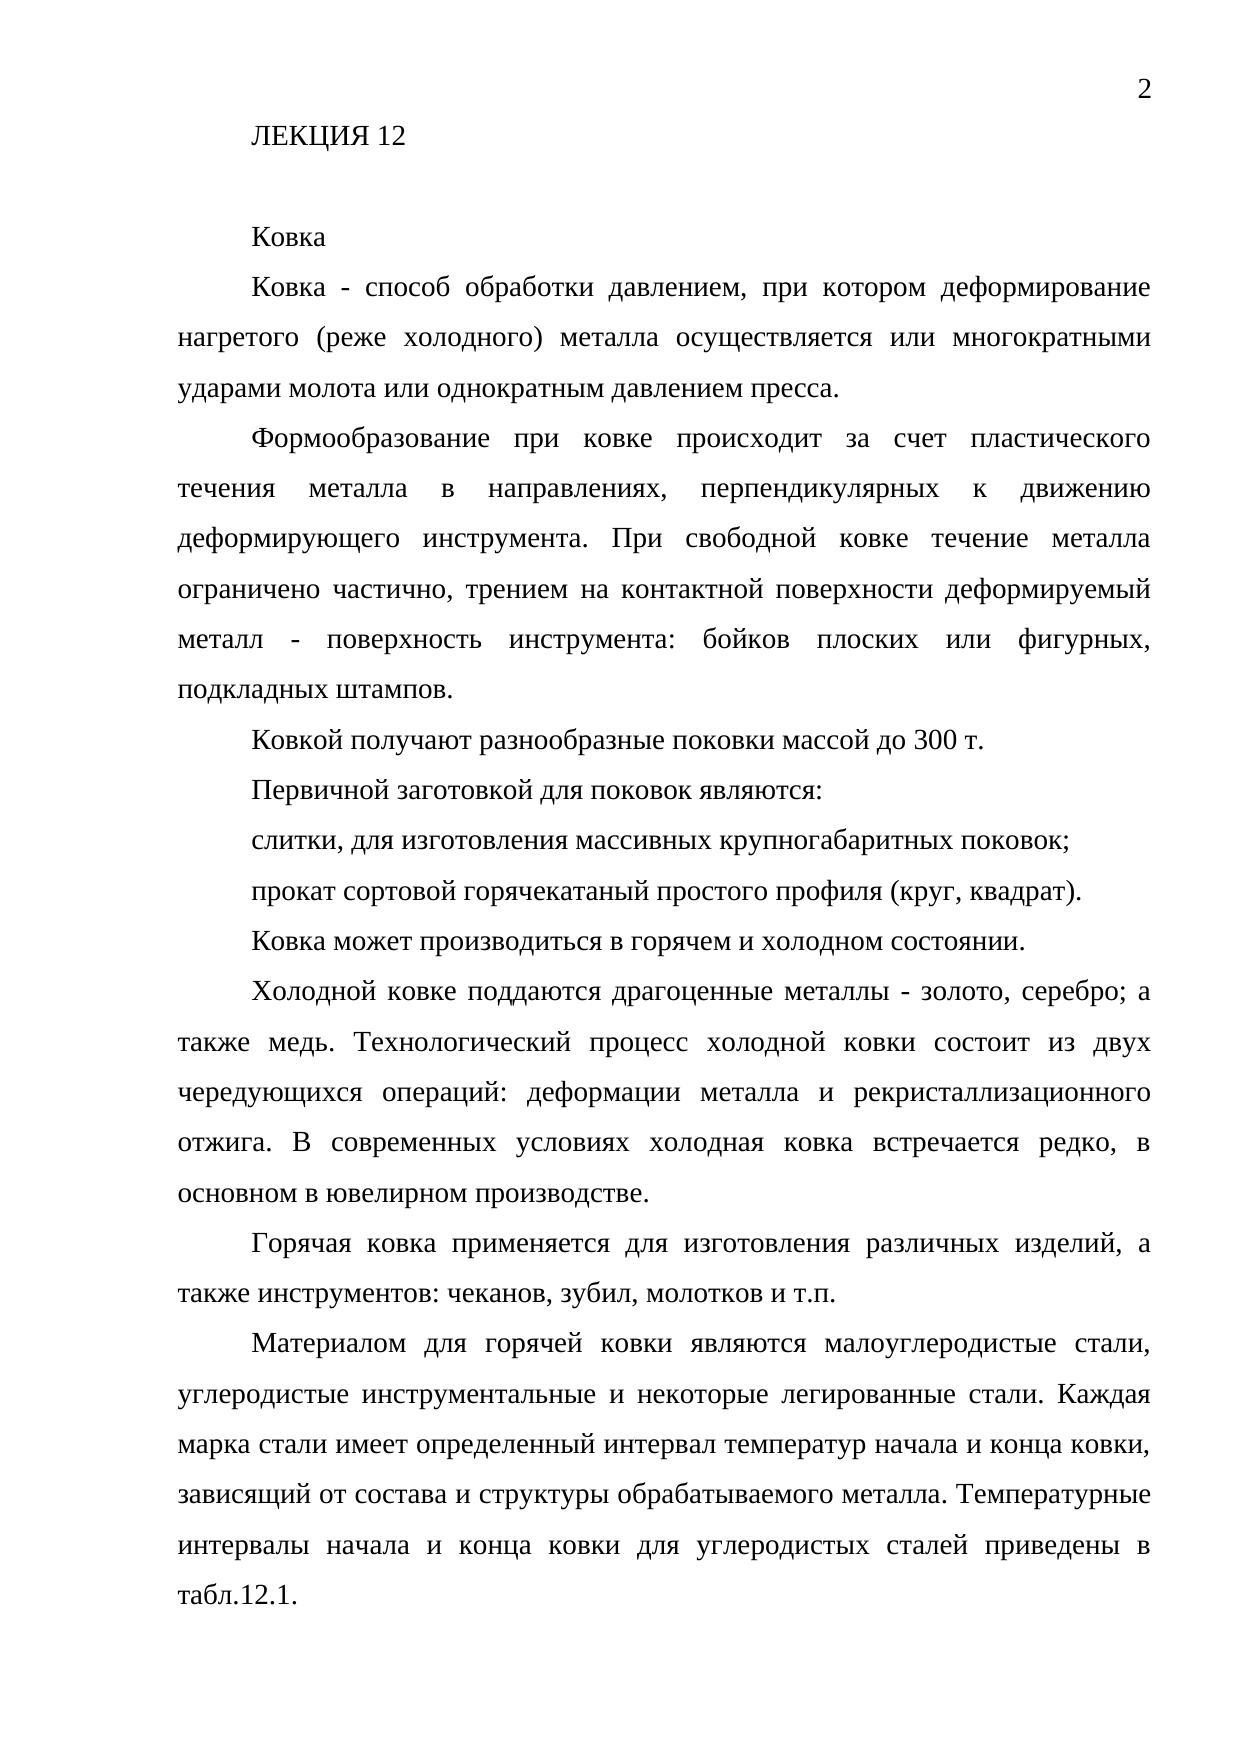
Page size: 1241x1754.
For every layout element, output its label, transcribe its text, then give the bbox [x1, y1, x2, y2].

text Ковка [177, 219, 1152, 252]
text Ковка может производиться в горячем и холодном состоянии. [177, 923, 1152, 957]
text Ковкой получают разнообразные поковки массой до 300 т. [177, 722, 1152, 755]
text Холодной ковке поддаются драгоценные металлы - золото, серебро; а также медь. Технологический процесс холодной ковки состоит из двух чередующихся операций: деформации металла и рекристаллизационного отжига. В современных условиях холодная ковка встречается редко, в основном в ювелирном производстве. [177, 973, 1152, 1208]
text Материалом для горячей ковки являются малоуглеродистые стали, углеродистые инструментальные и некоторые легированные стали. Каждая марка стали имеет определенный интервал температур начала и конца ковки, зависящий от состава и структуры обрабатываемого металла. Температурные интервалы начала и конца ковки для углеродистых сталей приведены в табл.12.1. [177, 1326, 1152, 1611]
text Горячая ковка применяется для изготовления различных изделий, а также инструментов: чеканов, зубил, молотков и т.п. [177, 1225, 1152, 1309]
text прокат сортовой горячекатаный простого профиля (круг, квадрат). [177, 873, 1152, 906]
text Первичной заготовкой для поковок являются: [177, 772, 1152, 806]
text слитки, для изготовления массивных крупногабаритных поковок; [177, 822, 1152, 856]
text ЛЕКЦИЯ 12 [177, 118, 1152, 152]
text Формообразование при ковке происходит за счет пластического течения металла в направлениях, перпендикулярных к движению деформирующего инструмента. При свободной ковке течение металла ограничено частично, трением на контактной поверхности деформируемый металл - поверхность инструмента: бойков плоских или фигурных, подкладных штампов. [177, 420, 1152, 705]
text Ковка - способ обработки давлением, при котором деформирование нагретого (реже холодного) металла осуществляется или многократными ударами молота или однократным давлением пресса. [177, 269, 1152, 403]
